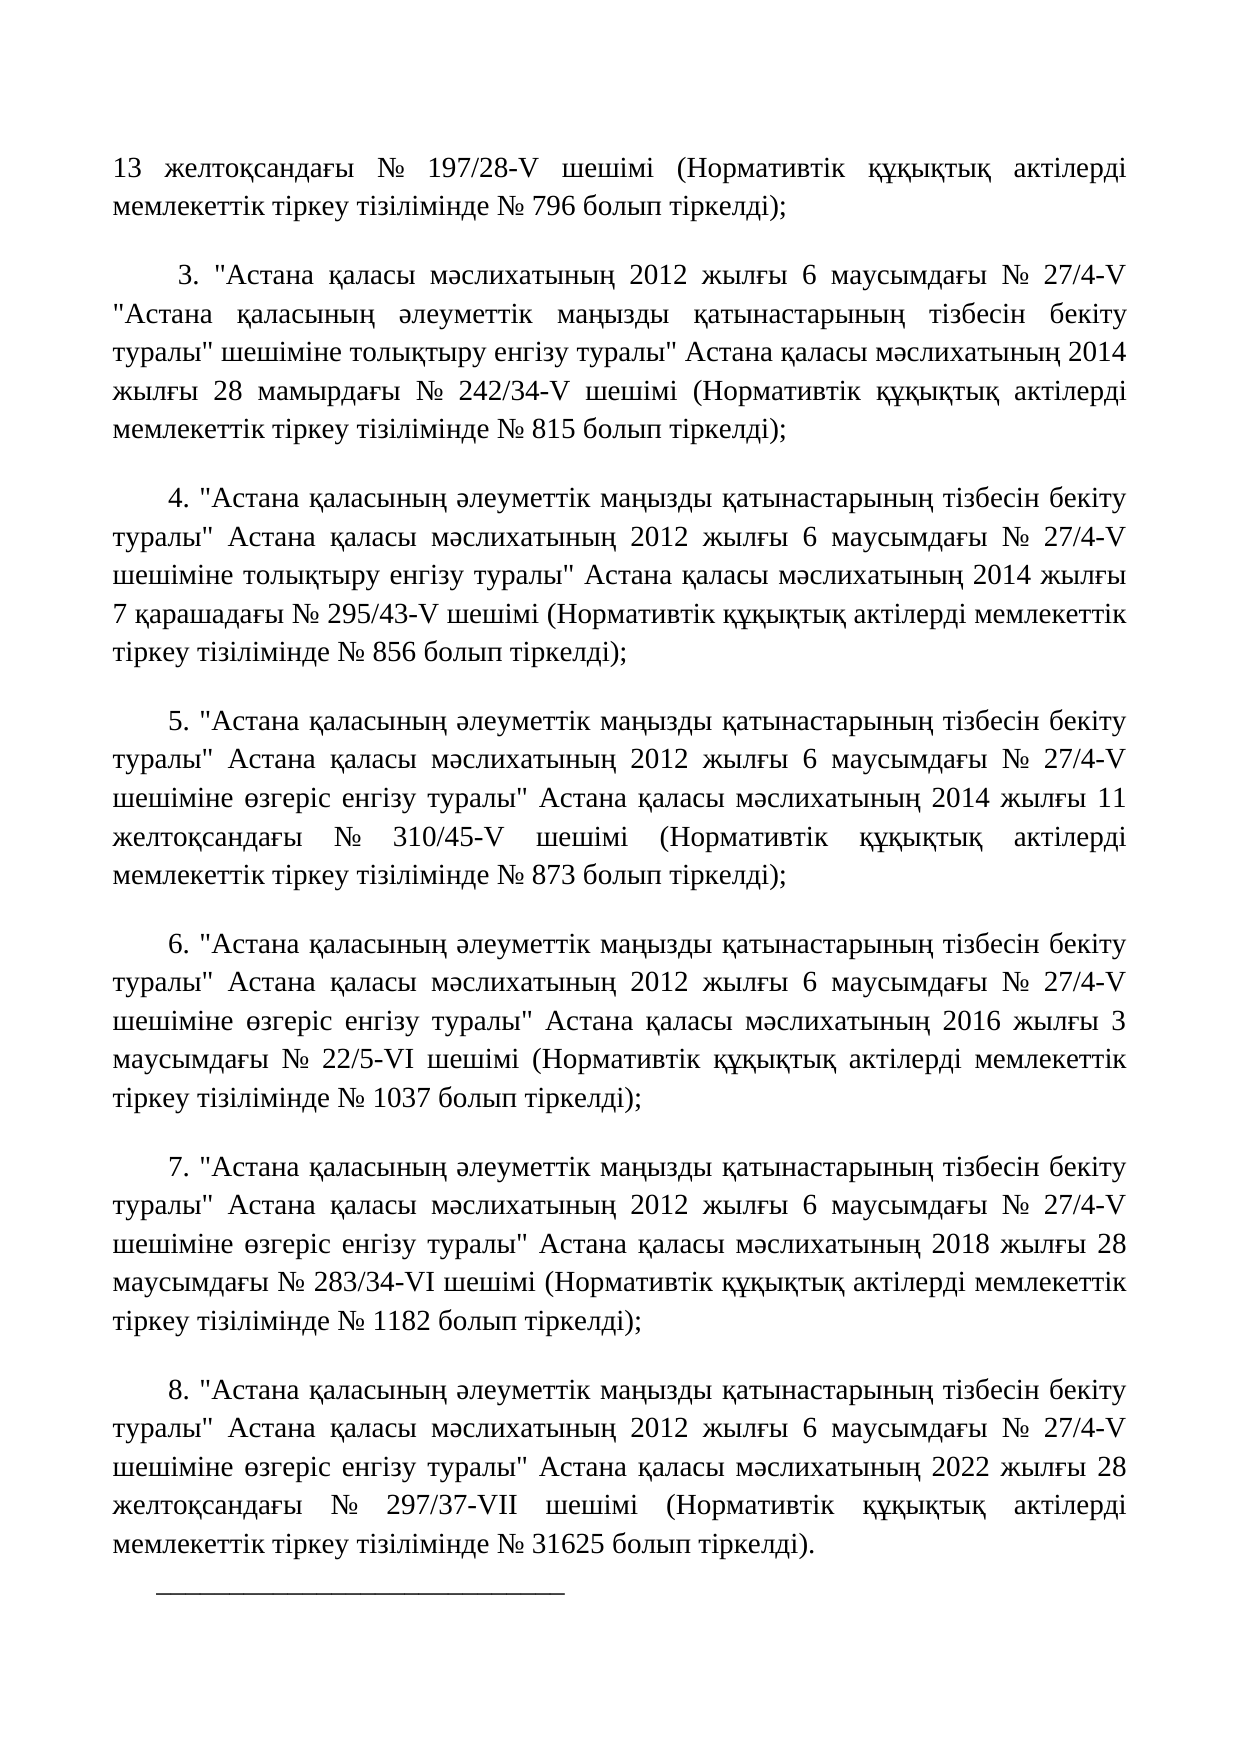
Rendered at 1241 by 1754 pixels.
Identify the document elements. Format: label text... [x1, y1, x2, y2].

text 3. "Астана қаласы мәслихатының 2012 жылғы 6 маусымдағы № 27/4-V "Астана қаласының әлеуметтік маңызды қатынастарының тізбесін бекіту туралы" шешіміне толықтыру енгізу туралы" Астана қаласы мәслихатының 2014 жылғы 28 мамырдағы № 242/34-V шешімі (Нормативтік құқықтық актілерді мемлекеттік тіркеу тізілімінде № 815 болып тіркелді); [112, 257, 1128, 445]
text 4. "Астана қаласының әлеуметтік маңызды қатынастарының тізбесін бекіту туралы" Астана қаласы мәслихатының 2012 жылғы 6 маусымдағы № 27/4-V шешіміне толықтыру енгізу туралы" Астана қаласы мәслихатының 2014 жылғы 7 қарашадағы № 295/43-V шешімі (Нормативтік құқықтық актілерді мемлекеттік тіркеу тізілімінде № 856 болып тіркелді); [112, 480, 1128, 668]
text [112, 150, 1128, 222]
text 6. "Астана қаласының әлеуметтік маңызды қатынастарының тізбесін бекіту туралы" Астана қаласы мәслихатының 2012 жылғы 6 маусымдағы № 27/4-V шешіміне өзгеріс енгізу туралы" Астана қаласы мәслихатының 2016 жылғы 3 маусымдағы № 22/5-VI шешімі (Нормативтік құқықтық актілерді мемлекеттік тіркеу тізілімінде № 1037 болып тіркелді); [112, 926, 1128, 1114]
text 8. "Астана қаласының әлеуметтік маңызды қатынастарының тізбесін бекіту туралы" Астана қаласы мәслихатының 2012 жылғы 6 маусымдағы № 27/4-V шешіміне өзгеріс енгізу туралы" Астана қаласы мәслихатының 2022 жылғы 28 желтоқсандағы № 297/37-VII шешімі (Нормативтік құқықтық актілерді мемлекеттік тіркеу тізілімінде № 31625 болып тіркелді). [112, 1372, 1128, 1559]
text 7. "Астана қаласының әлеуметтік маңызды қатынастарының тізбесін бекіту туралы" Астана қаласы мәслихатының 2012 жылғы 6 маусымдағы № 27/4-V шешіміне өзгеріс енгізу туралы" Астана қаласы мәслихатының 2018 жылғы 28 маусымдағы № 283/34-VI шешімі (Нормативтік құқықтық актілерді мемлекеттік тіркеу тізілімінде № 1182 болып тіркелді); [112, 1149, 1128, 1337]
text 5. "Астана қаласының әлеуметтік маңызды қатынастарының тізбесін бекіту туралы" Астана қаласы мәслихатының 2012 жылғы 6 маусымдағы № 27/4-V шешіміне өзгеріс енгізу туралы" Астана қаласы мәслихатының 2014 жылғы 11 желтоқсандағы № 310/45-V шешімі (Нормативтік құқықтық актілерді мемлекеттік тіркеу тізілімінде № 873 болып тіркелді); [112, 703, 1128, 891]
text ____________________________ [112, 1564, 1128, 1598]
